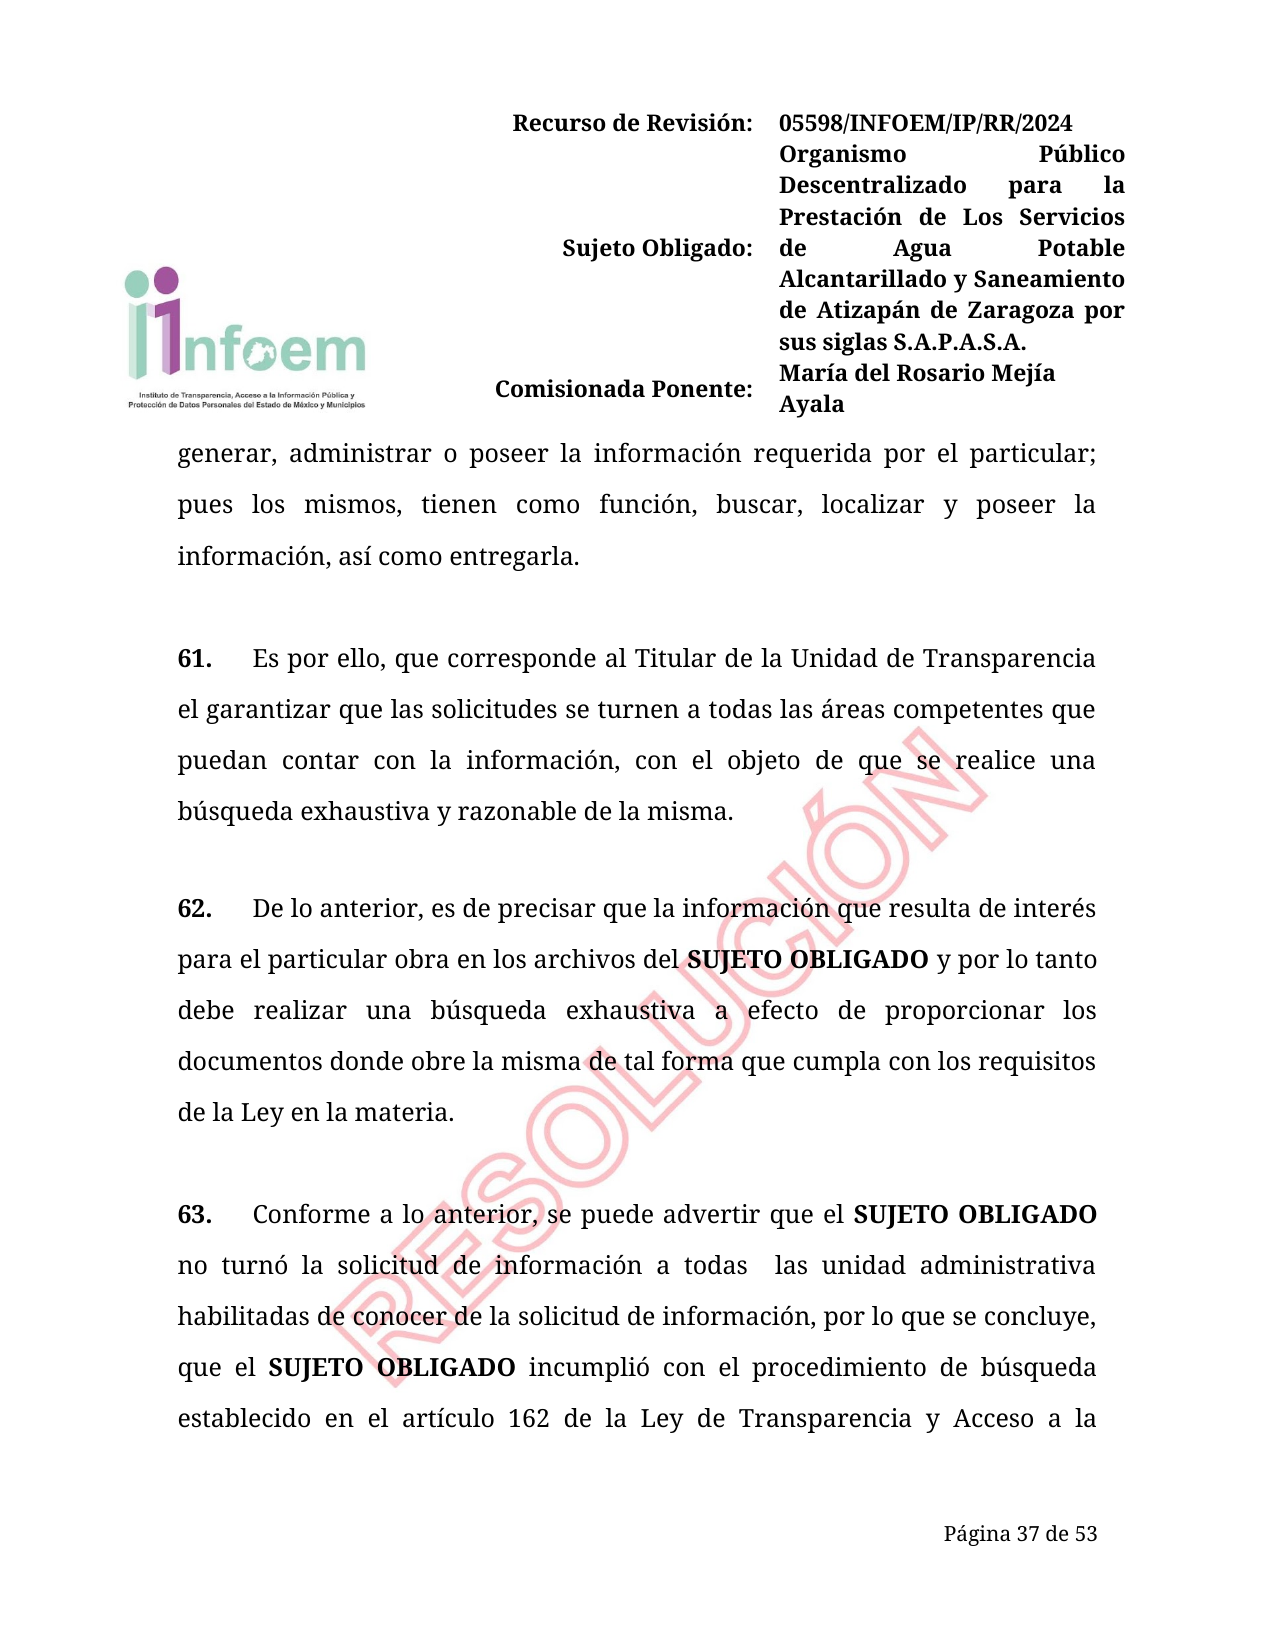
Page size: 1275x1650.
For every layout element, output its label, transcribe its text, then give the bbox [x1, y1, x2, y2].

picture [5, 206, 1275, 1650]
list De lo anterior, es de precisar que la información que resulta de interés para el particular obra en los archivos del SUJETO OBLIGADO y por lo tanto debe realizar una búsqueda exhaustiva a efecto de proporcionar los documentos donde obre la misma de tal forma que cumpla con los requisitos de la Ley en la materia. [177, 890, 1098, 1128]
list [177, 436, 1098, 572]
list Es por ello, que corresponde al Titular de la Unidad de Transparencia el garantizar que las solicitudes se turnen a todas las áreas competentes que puedan contar con la información, con el objeto de que se realice una búsqueda exhaustiva y razonable de la misma. [177, 640, 1098, 827]
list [177, 1196, 1098, 1435]
